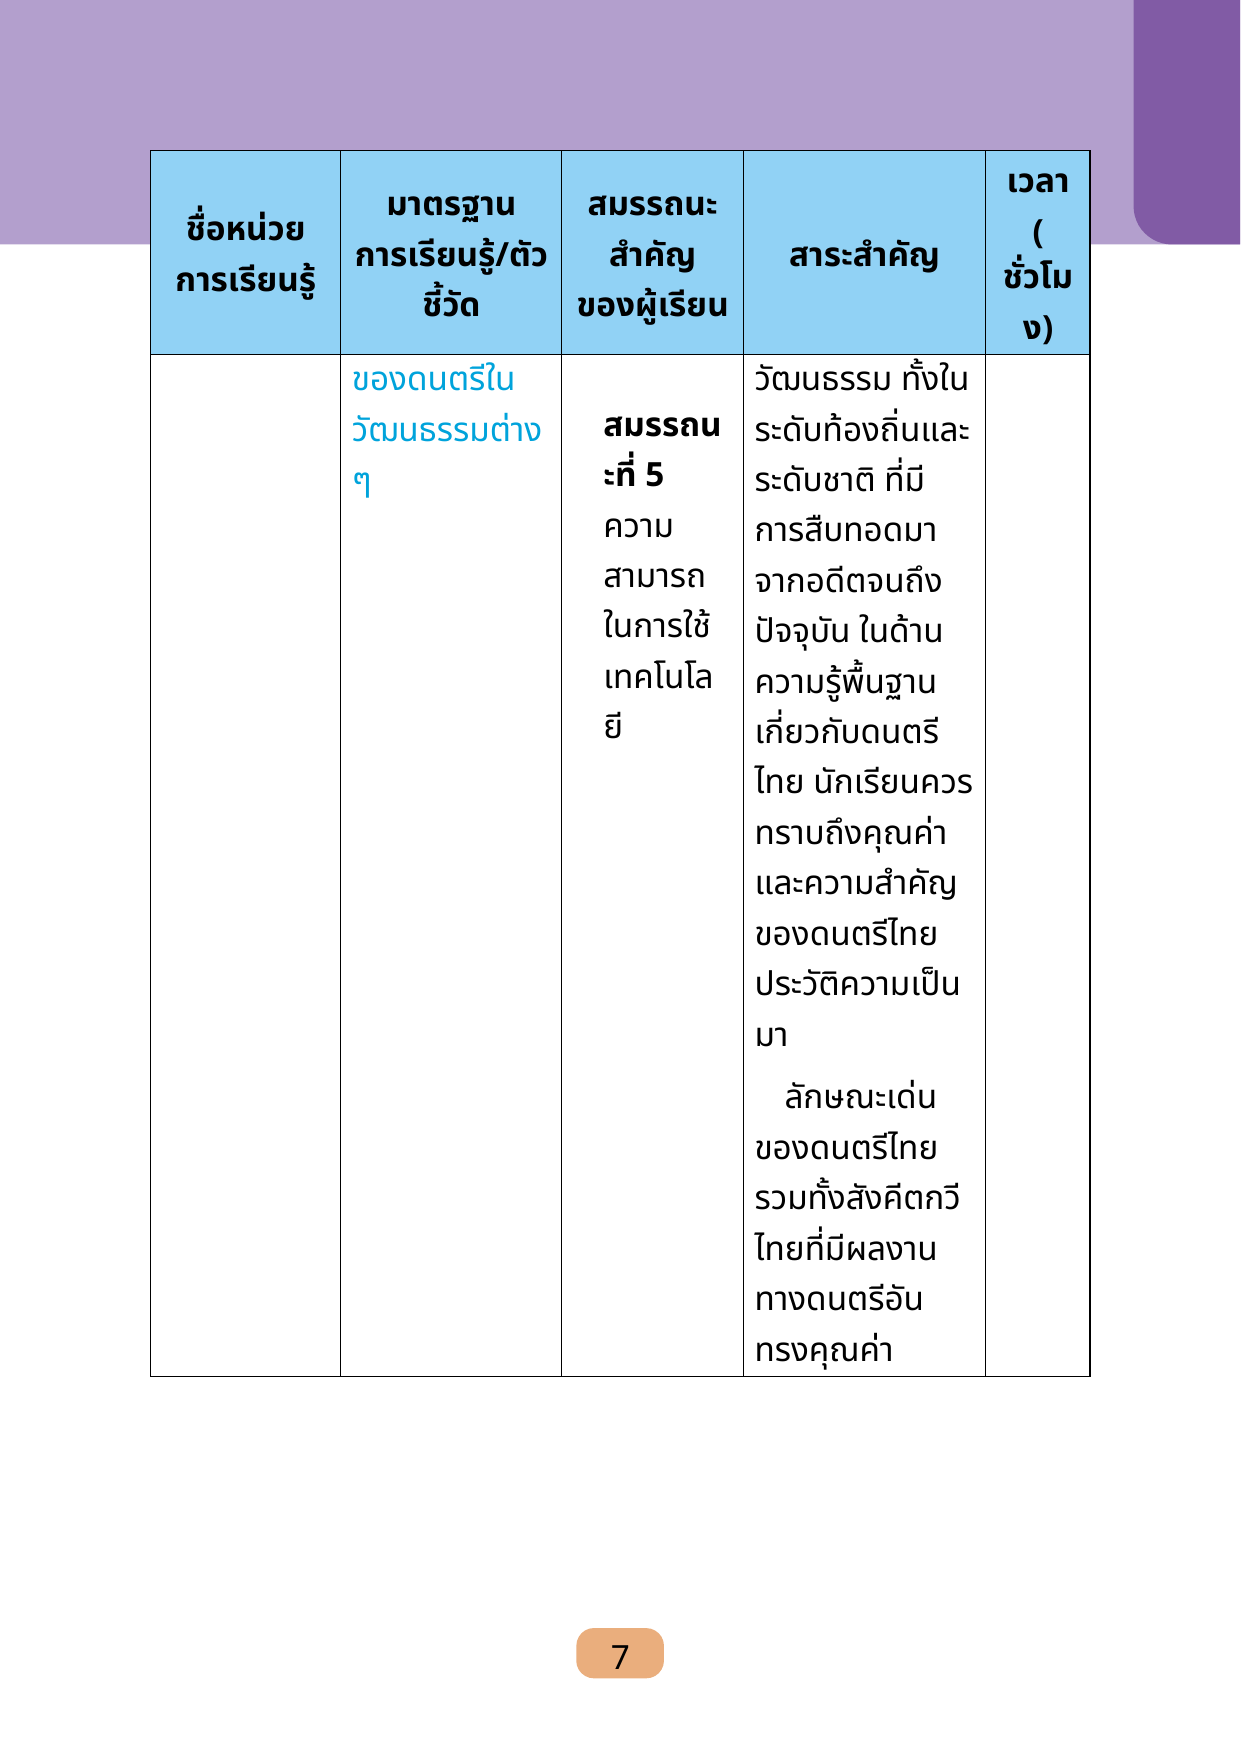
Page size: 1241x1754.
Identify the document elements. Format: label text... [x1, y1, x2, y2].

table_header ชื่อหน่วย การเรียนรู้ [151, 151, 340, 354]
table_header เวลา (ชั่วโมง) [986, 151, 1089, 354]
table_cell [744, 355, 985, 1376]
table_cell 5 [986, 355, 1089, 1376]
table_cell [562, 355, 743, 1376]
table_header สาระสำคัญ [744, 151, 985, 354]
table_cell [341, 355, 561, 1376]
table_header สมรรถนะสำคัญ ของผู้เรียน [562, 151, 743, 354]
table_header มาตรฐาน การเรียนรู้/ตัวชี้วัด [341, 151, 561, 354]
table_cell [151, 355, 340, 1376]
